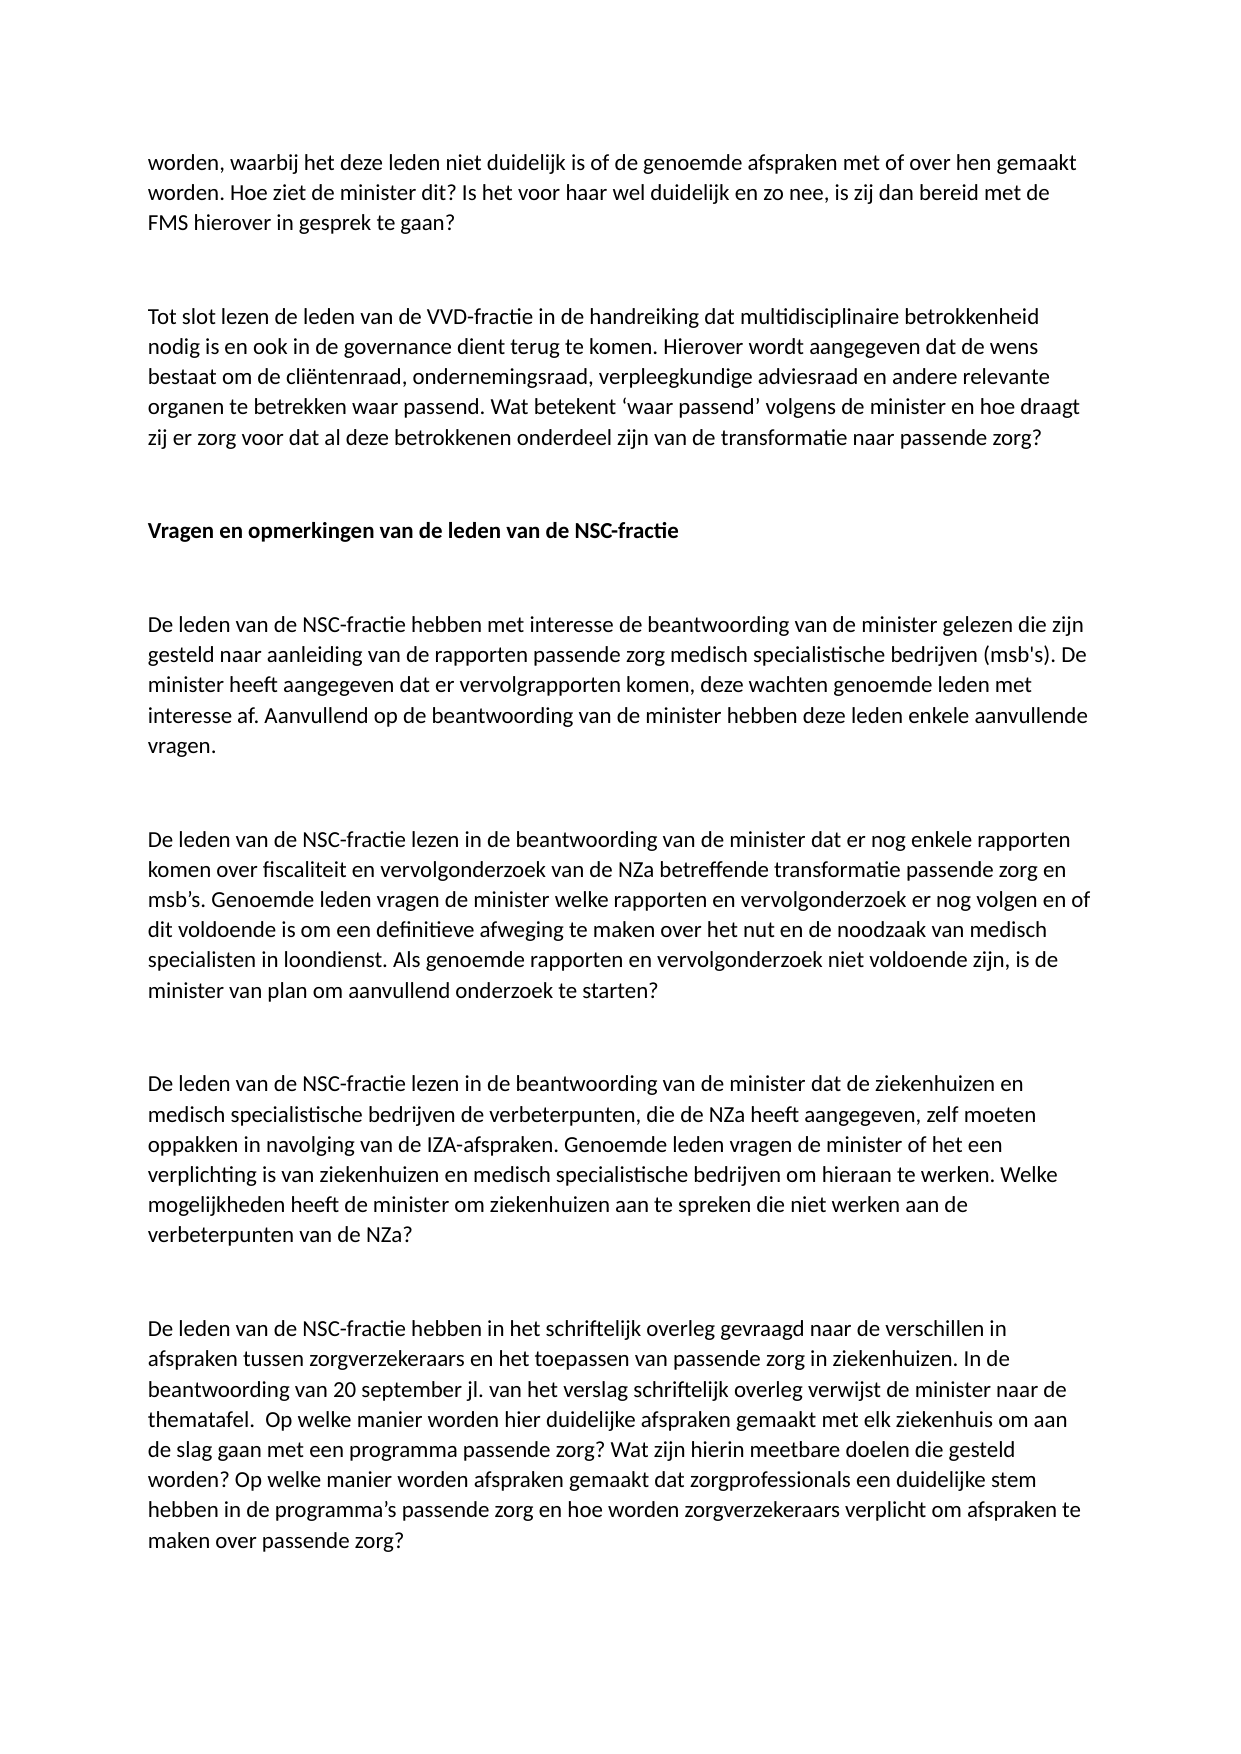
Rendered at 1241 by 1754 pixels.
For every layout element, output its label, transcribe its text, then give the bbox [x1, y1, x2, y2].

text Vragen en opmerkingen van de leden van de NSC-fractie [148, 516, 1092, 544]
text De leden van de NSC-fractie hebben met interesse de beantwoording van de minister gelezen die zijn gesteld naar aanleiding van de rapporten passende zorg medisch specialistische bedrijven (msb's). De minister heeft aangegeven dat er vervolgrapporten komen, deze wachten genoemde leden met interesse af. Aanvullend op de beantwoording van de minister hebben deze leden enkele aanvullende vragen. [148, 610, 1092, 759]
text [148, 148, 1092, 236]
text De leden van de NSC-fractie lezen in de beantwoording van de minister dat er nog enkele rapporten komen over fiscaliteit en vervolgonderzoek van de NZa betreffende transformatie passende zorg en msb’s. Genoemde leden vragen de minister welke rapporten en vervolgonderzoek er nog volgen en of dit voldoende is om een definitieve afweging te maken over het nut en de noodzaak van medisch specialisten in loondienst. Als genoemde rapporten en vervolgonderzoek niet voldoende zijn, is de minister van plan om aanvullend onderzoek te starten? [148, 825, 1092, 1004]
text De leden van de NSC-fractie lezen in de beantwoording van de minister dat de ziekenhuizen en medisch specialistische bedrijven de verbeterpunten, die de NZa heeft aangegeven, zelf moeten oppakken in navolging van de IZA-afspraken. Genoemde leden vragen de minister of het een verplichting is van ziekenhuizen en medisch specialistische bedrijven om hieraan te werken. Welke mogelijkheden heeft de minister om ziekenhuizen aan te spreken die niet werken aan de verbeterpunten van de NZa? [148, 1069, 1092, 1249]
text De leden van de NSC-fractie hebben in het schriftelijk overleg gevraagd naar de verschillen in afspraken tussen zorgverzekeraars en het toepassen van passende zorg in ziekenhuizen. In de beantwoording van 20 september jl. van het verslag schriftelijk overleg verwijst de minister naar de thematafel. Op welke manier worden hier duidelijke afspraken gemaakt met elk ziekenhuis om aan de slag gaan met een programma passende zorg? Wat zijn hierin meetbare doelen die gesteld worden? Op welke manier worden afspraken gemaakt dat zorgprofessionals een duidelijke stem hebben in de programma’s passende zorg en hoe worden zorgverzekeraars verplicht om afspraken te maken over passende zorg? [148, 1314, 1092, 1554]
text Tot slot lezen de leden van de VVD-fractie in de handreiking dat multidisciplinaire betrokkenheid nodig is en ook in de governance dient terug te komen. Hierover wordt aangegeven dat de wens bestaat om de cliëntenraad, ondernemingsraad, verpleegkundige adviesraad en andere relevante organen te betrekken waar passend. Wat betekent ‘waar passend’ volgens de minister en hoe draagt zij er zorg voor dat al deze betrokkenen onderdeel zijn van de transformatie naar passende zorg? [148, 302, 1092, 451]
